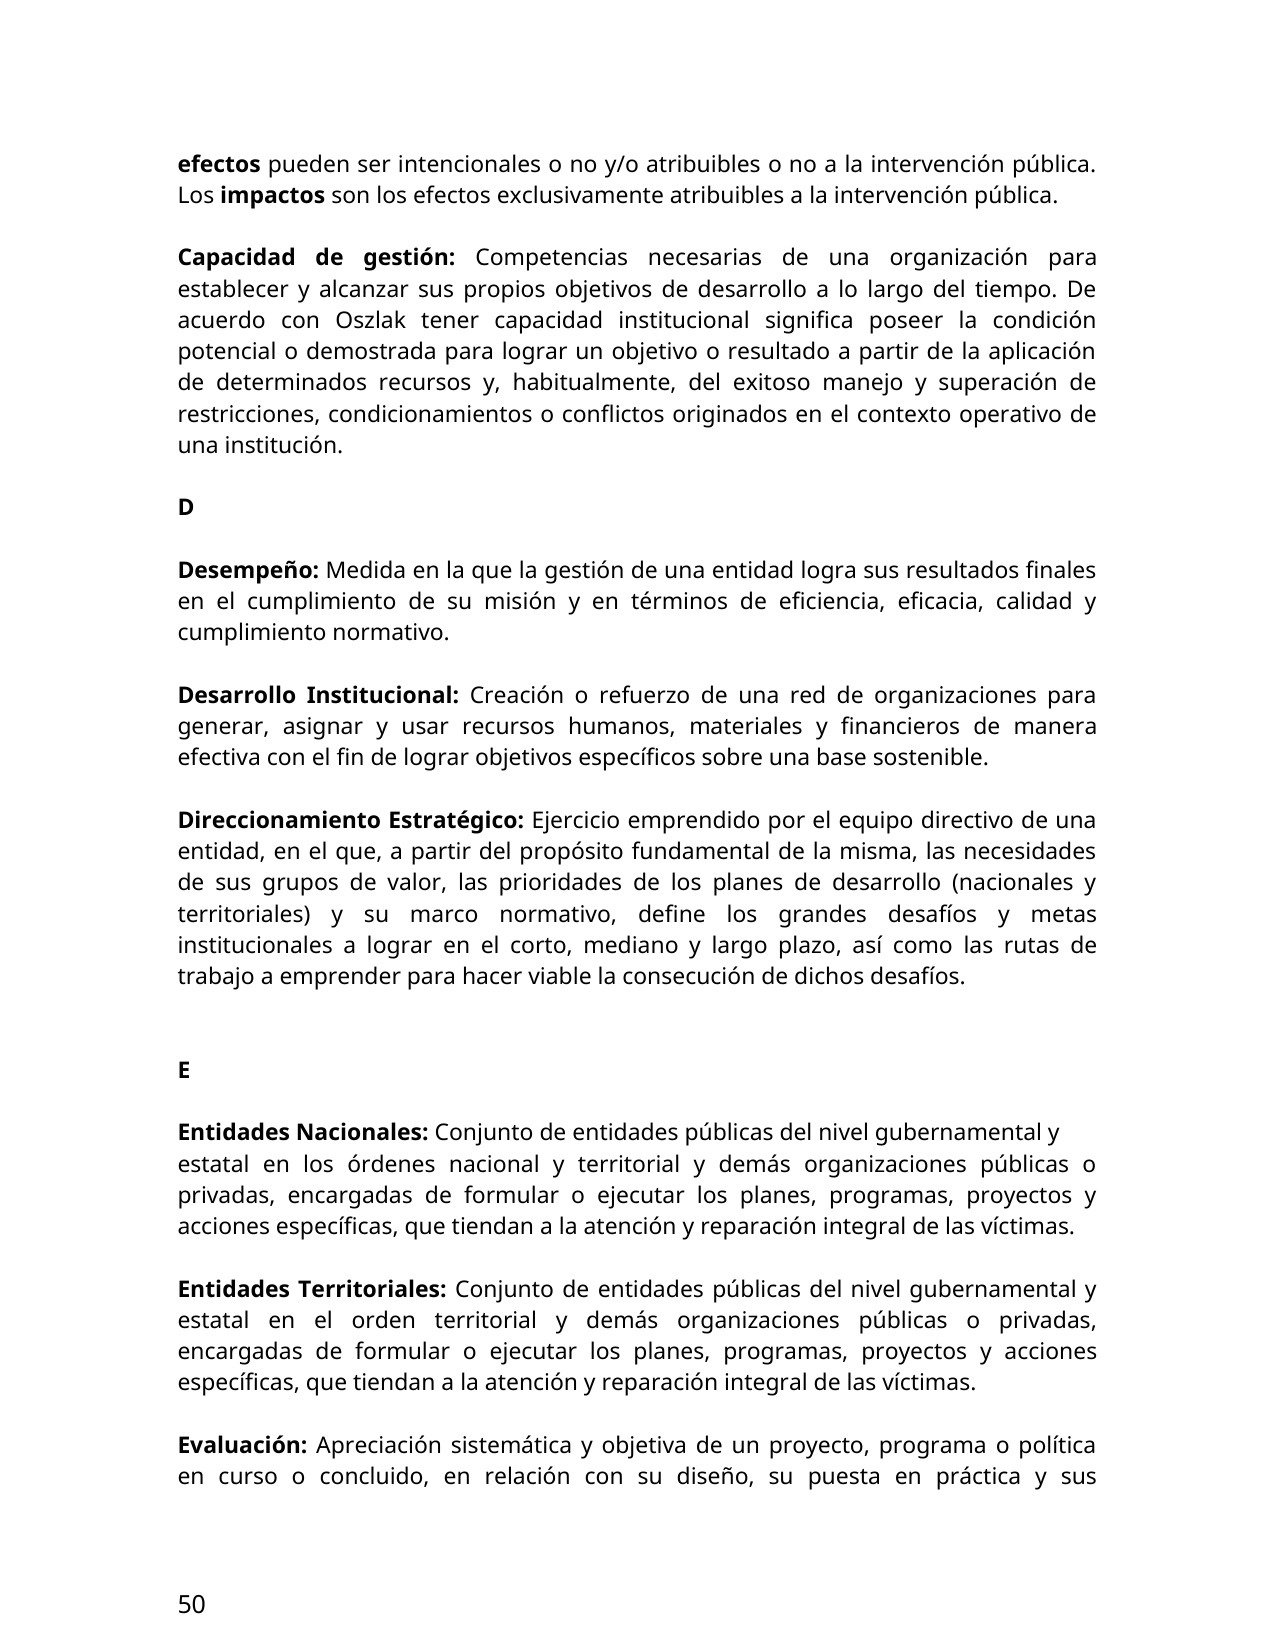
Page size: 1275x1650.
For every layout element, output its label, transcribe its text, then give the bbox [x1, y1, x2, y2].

text Capacidad de gestión: Competencias necesarias de una organización para establecer y alcanzar sus propios objetivos de desarrollo a lo largo del tiempo. De acuerdo con Oszlak tener capacidad institucional significa poseer la condición potencial o demostrada para lograr un objetivo o resultado a partir de la aplicación de determinados recursos y, habitualmente, del exitoso manejo y superación de restricciones, condicionamientos o conflictos originados en el contexto operativo de una institución. [177, 241, 1098, 460]
text Desarrollo Institucional: Creación o refuerzo de una red de organizaciones para generar, asignar y usar recursos humanos, materiales y financieros de manera efectiva con el fin de lograr objetivos específicos sobre una base sostenible. [177, 679, 1098, 773]
text D [177, 491, 1098, 523]
text Direccionamiento Estratégico: Ejercicio emprendido por el equipo directivo de una entidad, en el que, a partir del propósito fundamental de la misma, las necesidades de sus grupos de valor, las prioridades de los planes de desarrollo (nacionales y territoriales) y su marco normativo, define los grandes desafíos y metas institucionales a lograr en el corto, mediano y largo plazo, así como las rutas de trabajo a emprender para hacer viable la consecución de dichos desafíos. [177, 804, 1098, 991]
text Desempeño: Medida en la que la gestión de una entidad logra sus resultados finales en el cumplimiento de su misión y en términos de eficiencia, eficacia, calidad y cumplimiento normativo. [177, 554, 1098, 648]
text estatal en los órdenes nacional y territorial y demás organizaciones públicas o privadas, encargadas de formular o ejecutar los planes, programas, proyectos y acciones específicas, que tiendan a la atención y reparación integral de las víctimas. [177, 1148, 1098, 1241]
text Entidades Nacionales: Conjunto de entidades públicas del nivel gubernamental y [177, 1116, 1098, 1148]
text Entidades Territoriales: Conjunto de entidades públicas del nivel gubernamental y estatal en el orden territorial y demás organizaciones públicas o privadas, encargadas de formular o ejecutar los planes, programas, proyectos y acciones específicas, que tiendan a la atención y reparación integral de las víctimas. [177, 1273, 1098, 1398]
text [177, 148, 1098, 210]
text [177, 1429, 1098, 1491]
text E [177, 1054, 1098, 1085]
